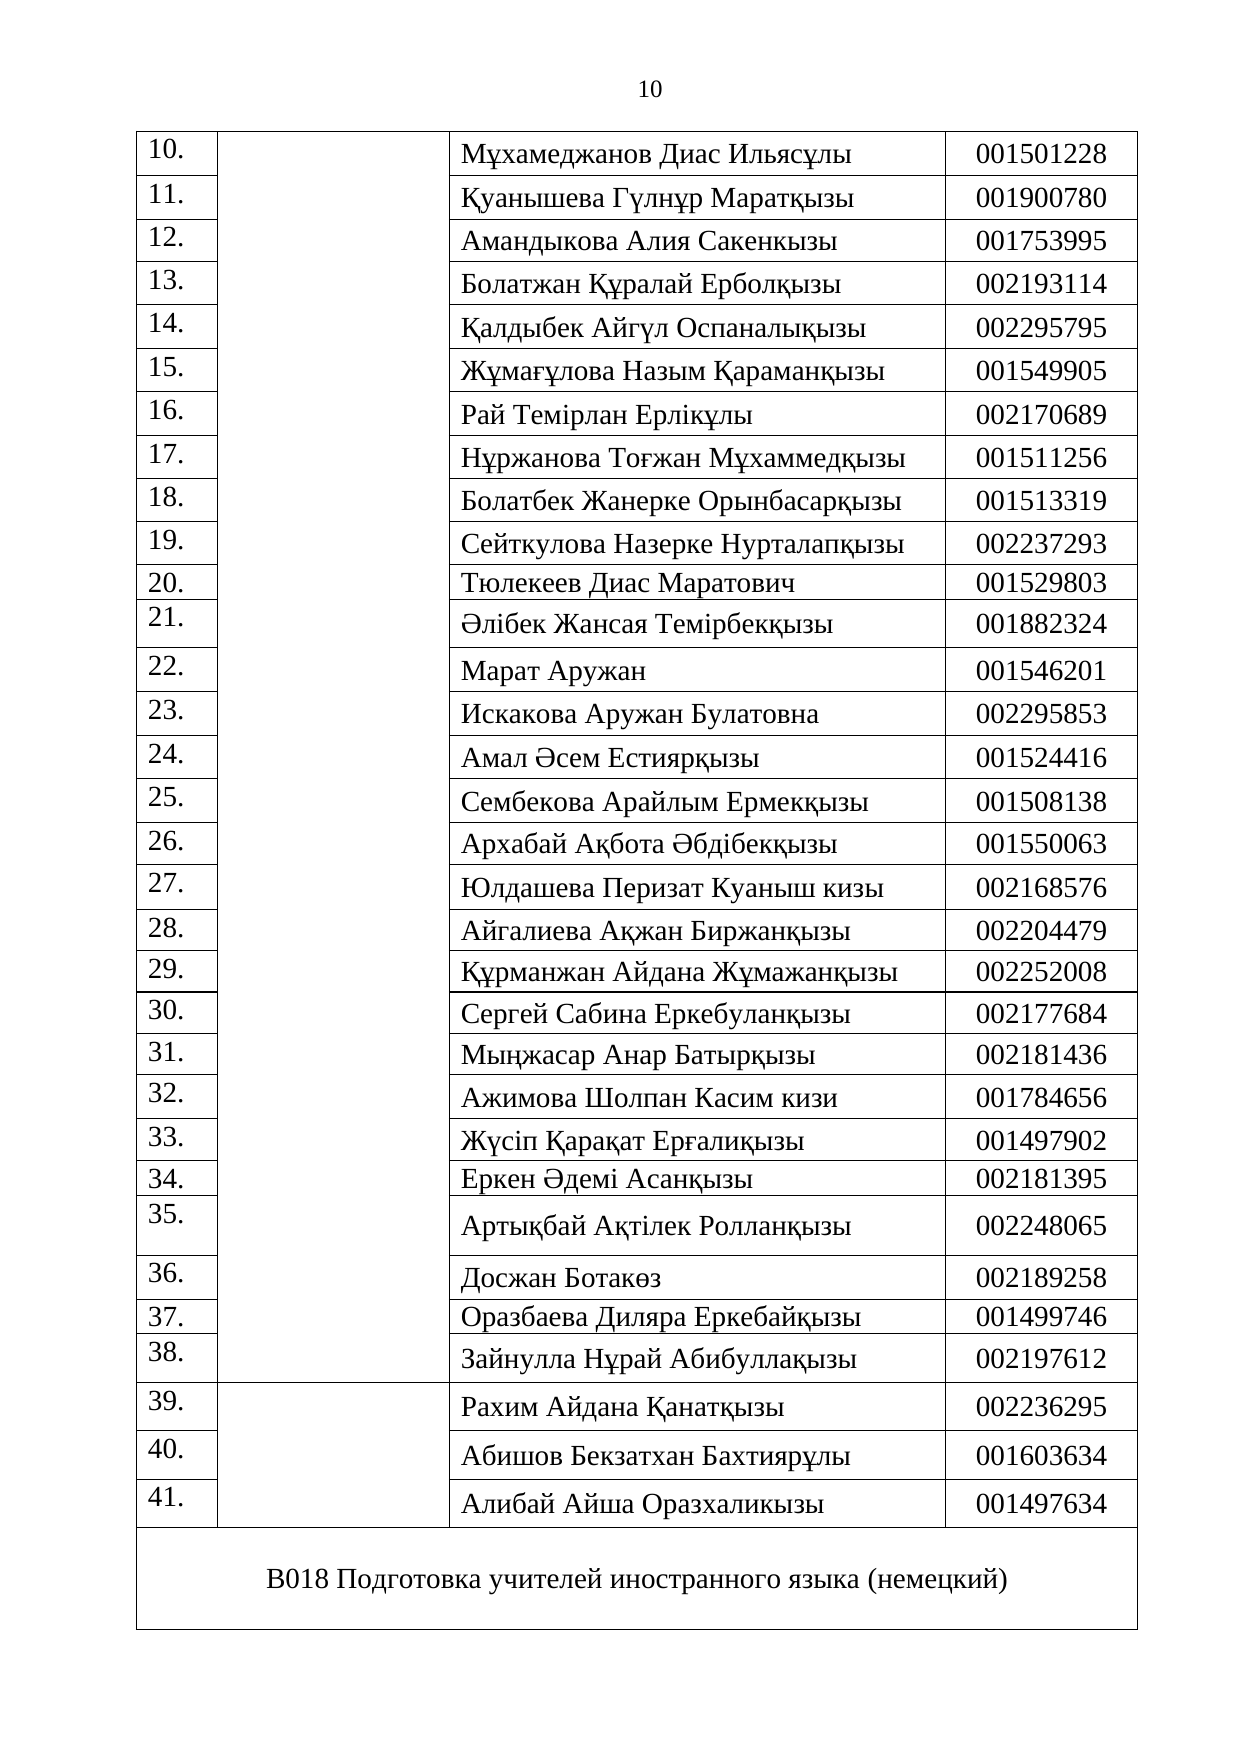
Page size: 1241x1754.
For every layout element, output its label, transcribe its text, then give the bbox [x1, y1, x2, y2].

table_cell Зайнулла Нұрай Абибуллақызы [450, 1334, 945, 1382]
table_cell 37. [137, 1300, 217, 1333]
table_cell 001497902 [946, 1119, 1137, 1160]
table_cell [218, 1383, 449, 1527]
table_cell 001550063 [946, 823, 1137, 864]
table_cell 002193114 [946, 262, 1137, 304]
table_cell 25. [137, 779, 217, 822]
table_cell 001529803 [946, 565, 1137, 598]
table_cell 002181395 [946, 1161, 1137, 1195]
table_cell 14. [137, 305, 217, 348]
table_cell Мұхамеджанов Диас Ильясұлы [450, 132, 945, 175]
table_cell 001900780 [946, 176, 1137, 218]
table_cell Рахим Айдана Қанатқызы [450, 1383, 945, 1430]
table_cell Алибай Айша Оразхаликызы [450, 1480, 945, 1527]
table_cell 002248065 [946, 1196, 1137, 1254]
table_cell 36. [137, 1256, 217, 1298]
table_cell 13. [137, 262, 217, 304]
table_cell Сейткулова Назерке Нурталапқызы [450, 522, 945, 564]
table_cell Артықбай Ақтілек Ролланқызы [450, 1196, 945, 1254]
table_cell 41. [137, 1480, 217, 1527]
table_cell Досжан Ботакөз [450, 1256, 945, 1298]
table_cell Әлібек Жансая Темірбекқызы [450, 600, 945, 647]
table_cell Амал Әсем Естиярқызы [450, 736, 945, 778]
table_cell 002181436 [946, 1034, 1137, 1074]
table_cell 001508138 [946, 779, 1137, 822]
table_cell 28. [137, 910, 217, 950]
table_cell Юлдашева Перизат Куаныш кизы [450, 865, 945, 909]
table_cell 11. [137, 176, 217, 218]
table_cell 32. [137, 1075, 217, 1118]
table_cell 20. [137, 565, 217, 598]
table_cell Қуанышева Гүлнұр Маратқызы [450, 176, 945, 218]
table_cell 002295795 [946, 305, 1137, 348]
table_cell 001524416 [946, 736, 1137, 778]
table_cell 19. [137, 522, 217, 564]
table_cell 22. [137, 648, 217, 691]
table_cell 001511256 [946, 436, 1137, 478]
table_cell 002204479 [946, 910, 1137, 950]
table_cell Қалдыбек Айгүл Оспаналықызы [450, 305, 945, 348]
table_cell 002295853 [946, 692, 1137, 735]
table_cell Ажимова Шолпан Касим кизи [450, 1075, 945, 1118]
table_cell 002189258 [946, 1256, 1137, 1298]
table_cell 16. [137, 392, 217, 435]
table_cell 35. [137, 1196, 217, 1254]
table_cell 001784656 [946, 1075, 1137, 1118]
table_cell 001753995 [946, 220, 1137, 261]
table_cell 001513319 [946, 479, 1137, 521]
table_cell Жүсіп Қарақат Ерғалиқызы [450, 1119, 945, 1160]
table_cell Рай Темірлан Ерлікұлы [450, 392, 945, 435]
table_cell 33. [137, 1119, 217, 1160]
table_cell 002168576 [946, 865, 1137, 909]
table_cell 31. [137, 1034, 217, 1074]
table_cell 001501228 [946, 132, 1137, 175]
table_cell 27. [137, 865, 217, 909]
table_cell Болатжан Құралай Ерболқызы [450, 262, 945, 304]
table_cell Жұмағұлова Назым Қараманқызы [450, 349, 945, 391]
table_cell 002252008 [946, 951, 1137, 991]
table_cell 002197612 [946, 1334, 1137, 1382]
table_cell 26. [137, 823, 217, 864]
table_cell 001603634 [946, 1431, 1137, 1478]
table_cell Абишов Бекзатхан Бахтиярұлы [450, 1431, 945, 1478]
table_cell Искакова Аружан Булатовна [450, 692, 945, 735]
table_cell 38. [137, 1334, 217, 1382]
table_cell 29. [137, 951, 217, 991]
table_cell 40. [137, 1431, 217, 1478]
table_cell 23. [137, 692, 217, 735]
table_cell 30. [137, 993, 217, 1033]
table_cell Марат Аружан [450, 648, 945, 691]
table_cell Сергей Сабина Еркебуланқызы [450, 993, 945, 1033]
table_cell 39. [137, 1383, 217, 1430]
table_cell 34. [137, 1161, 217, 1195]
table_cell Архабай Ақбота Әбдібекқызы [450, 823, 945, 864]
table_cell 001546201 [946, 648, 1137, 691]
table_cell Құрманжан Айдана Жұмажанқызы [450, 951, 945, 991]
table_cell 001499746 [946, 1300, 1137, 1333]
table_cell Еркен Әдемі Асанқызы [450, 1161, 945, 1195]
table_cell Оразбаева Диляра Еркебайқызы [450, 1300, 945, 1333]
table_cell 002170689 [946, 392, 1137, 435]
table_cell Болатбек Жанерке Орынбасарқызы [450, 479, 945, 521]
table_cell 001882324 [946, 600, 1137, 647]
table_cell 10. [137, 132, 217, 175]
table_cell 002236295 [946, 1383, 1137, 1430]
table_cell 001497634 [946, 1480, 1137, 1527]
table_cell Амандыкова Алия Сакенкызы [450, 220, 945, 261]
table_cell В018 Подготовка учителей иностранного языка (немецкий) [137, 1528, 1137, 1628]
table_cell Сембекова Арайлым Ермекқызы [450, 779, 945, 822]
table_cell 21. [137, 600, 217, 647]
table_cell Мыңжасар Анар Батырқызы [450, 1034, 945, 1074]
table_cell 18. [137, 479, 217, 521]
table_cell Айгалиева Ақжан Биржанқызы [450, 910, 945, 950]
table_cell 002237293 [946, 522, 1137, 564]
table_cell 17. [137, 436, 217, 478]
table_cell 15. [137, 349, 217, 391]
table_cell Тюлекеев Диас Маратович [450, 565, 945, 598]
table_cell 002177684 [946, 993, 1137, 1033]
table_cell Нұржанова Тоғжан Мұхаммедқызы [450, 436, 945, 478]
table_cell 12. [137, 220, 217, 261]
table_cell 001549905 [946, 349, 1137, 391]
table_cell 24. [137, 736, 217, 778]
